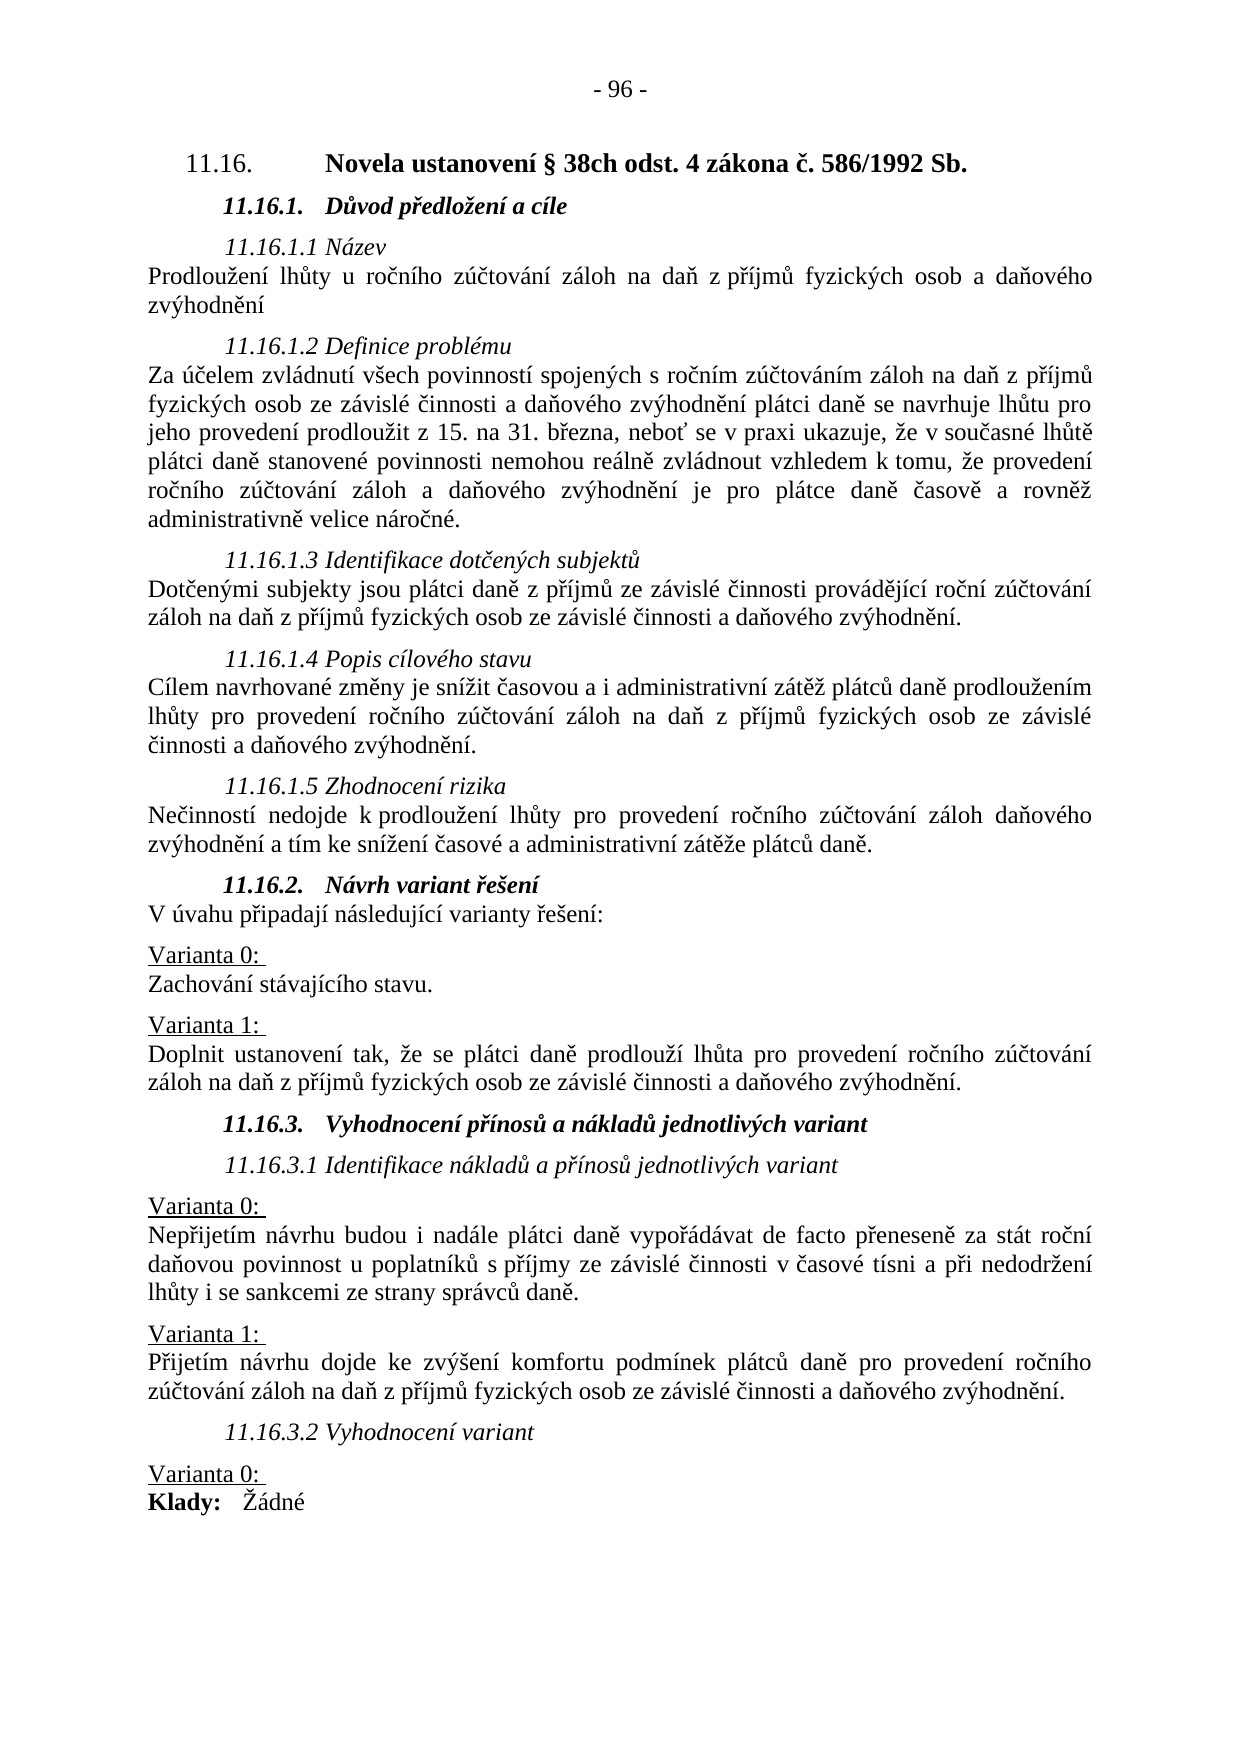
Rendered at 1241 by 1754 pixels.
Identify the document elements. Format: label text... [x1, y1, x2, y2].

text Přijetím návrhu dojde ke zvýšení komfortu podmínek plátců daně pro provedení ročního zúčtování záloh na daň z příjmů fyzických osob ze závislé činnosti a daňového zvýhodnění. [148, 1347, 1093, 1405]
text Návrh variant řešení [223, 870, 1093, 899]
text Klady: Žádné [148, 1487, 1093, 1516]
text Varianta 1: [148, 1319, 1093, 1347]
text Zachování stávajícího stavu. [148, 969, 1093, 997]
text Novela ustanovení § 38ch odst. 4 zákona č. 586/1992 Sb. [185, 148, 1093, 179]
text Vyhodnocení variant [224, 1417, 1093, 1446]
text Zhodnocení rizika [224, 771, 1093, 800]
text Popis cílového stavu [224, 644, 1093, 672]
text Důvod předložení a cíle [223, 191, 1093, 220]
text Definice problému [224, 331, 1093, 360]
text Varianta 0: [148, 1191, 1093, 1220]
text V úvahu připadají následující varianty řešení: [148, 899, 1093, 927]
text Dotčenými subjekty jsou plátci daně z příjmů ze závislé činnosti provádějící roční zúčtování záloh na daň z příjmů fyzických osob ze závislé činnosti a daňového zvýhodnění. [148, 574, 1093, 631]
text Nepřijetím návrhu budou i nadále plátci daně vypořádávat de facto přeneseně za stát roční daňovou povinnost u poplatníků s příjmy ze závislé činnosti v časové tísni a při nedodržení lhůty i se sankcemi ze strany správců daně. [148, 1220, 1093, 1306]
text Název [224, 232, 1093, 261]
text Varianta 1: [148, 1010, 1093, 1039]
text Varianta 0: [148, 940, 1093, 969]
text Cílem navrhované změny je snížit časovou a i administrativní zátěž plátců daně prodloužením lhůty pro provedení ročního zúčtování záloh na daň z příjmů fyzických osob ze závislé činnosti a daňového zvýhodnění. [148, 672, 1093, 759]
text Nečinností nedojde k prodloužení lhůty pro provedení ročního zúčtování záloh daňového zvýhodnění a tím ke snížení časové a administrativní zátěže plátců daně. [148, 800, 1093, 857]
text Identifikace nákladů a přínosů jednotlivých variant [224, 1150, 1093, 1179]
text Varianta 0: [148, 1459, 1093, 1487]
text Identifikace dotčených subjektů [224, 545, 1093, 574]
text Prodloužení lhůty u ročního zúčtování záloh na daň z příjmů fyzických osob a daňového zvýhodnění [148, 261, 1093, 319]
text Za účelem zvládnutí všech povinností spojených s ročním zúčtováním záloh na daň z příjmů fyzických osob ze závislé činnosti a daňového zvýhodnění plátci daně se navrhuje lhůtu pro jeho provedení prodloužit z 15. na 31. března, neboť se v praxi ukazuje, že v současné lhůtě plátci daně stanovené povinnosti nemohou reálně zvládnout vzhledem k tomu, že provedení ročního zúčtování záloh a daňového zvýhodnění je pro plátce daně časově a rovněž administrativně velice náročné. [148, 360, 1093, 532]
text Vyhodnocení přínosů a nákladů jednotlivých variant [223, 1109, 1093, 1137]
text Doplnit ustanovení tak, že se plátci daně prodlouží lhůta pro provedení ročního zúčtování záloh na daň z příjmů fyzických osob ze závislé činnosti a daňového zvýhodnění. [148, 1039, 1093, 1096]
